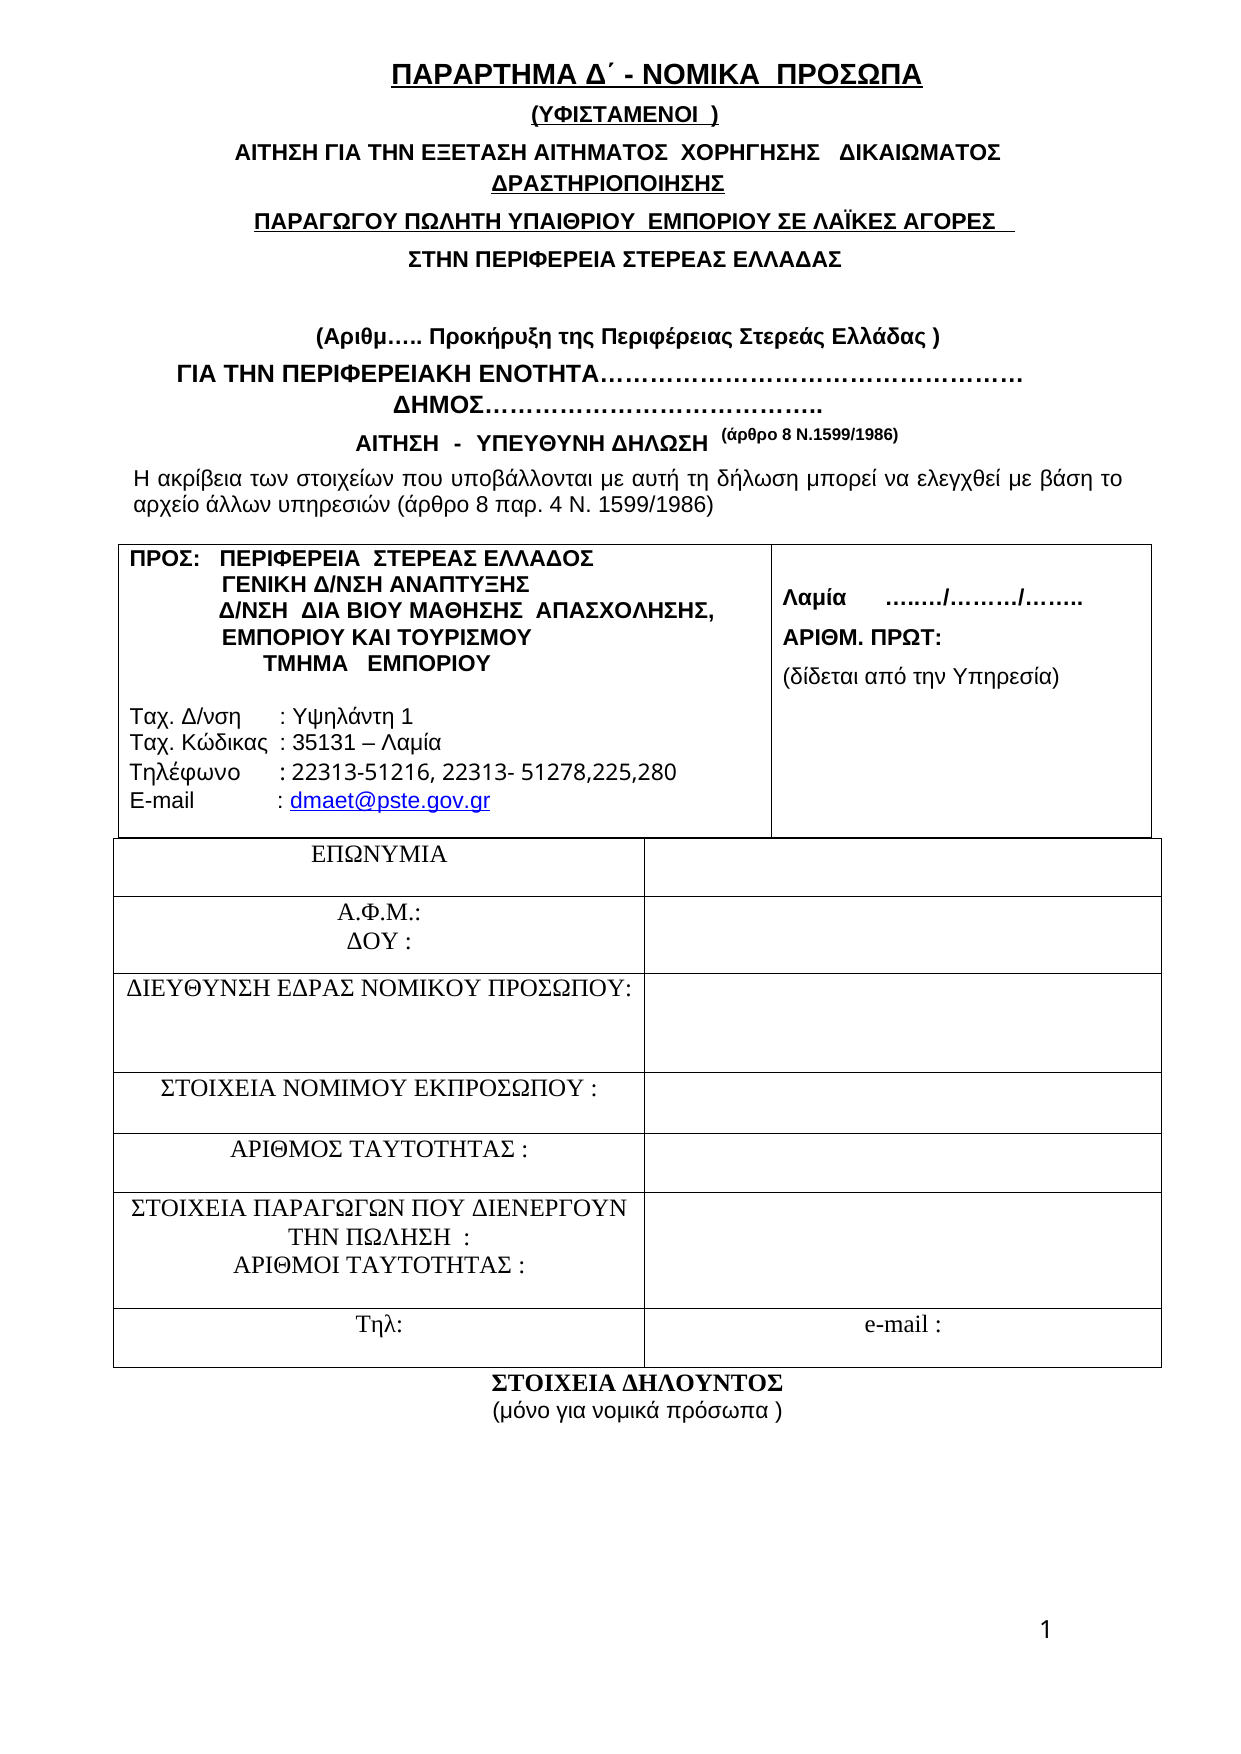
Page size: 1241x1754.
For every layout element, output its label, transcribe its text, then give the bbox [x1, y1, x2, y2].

subtitle (ΥΦΙΣΤΑΜΕΝΟΙ ) [197, 97, 1053, 128]
table_cell ΔΙΕΥΘΥΝΣΗ ΕΔΡΑΣ ΝΟΜΙΚΟΥ ΠΡΟΣΩΠΟΥ: [114, 974, 644, 1072]
subtitle (Αριθμ….. Προκήρυξη της Περιφέρειας Στερεάς Ελλάδας ) [197, 319, 1053, 350]
table_header ΕΠΩΝΥΜΙΑ [114, 839, 644, 896]
table_header [645, 839, 1161, 896]
table_cell ΑΡΙΘΜΟΣ ΤΑΥΤΟΤΗΤΑΣ : [114, 1134, 644, 1192]
subtitle ΠΑΡΑΡΤΗΜΑ Δ΄ - ΝΟΜΙΚΑ ΠΡΟΣΩΠΑ [172, 59, 1053, 90]
table_cell [645, 974, 1161, 1072]
subtitle ΑΙΤΗΣΗ ΓΙΑ ΤΗΝ ΕΞΕΤΑΣΗ ΑΙΤΗΜΑΤΟΣ ΧΟΡΗΓΗΣΗΣ ΔΙΚΑΙΩΜΑΤΟΣ ΔΡΑΣΤΗΡΙΟΠΟΙΗΣΗΣ [89, 135, 1053, 198]
text Η ακρίβεια των στοιχείων που υποβάλλονται με αυτή τη δήλωση μπορεί να ελεγχθεί με βάση το αρχείο άλλων υπηρεσιών (άρθρο 8 παρ. 4 Ν. 1599/1986) [133, 465, 1124, 517]
table_header Λαμία …..…/………/…….. ΑΡΙΘΜ. ΠΡΩΤ: (δίδεται από την Υπηρεσία) [772, 545, 1151, 837]
table_cell [645, 1134, 1161, 1192]
subtitle ΑΙΤΗΣΗ - ΥΠΕΥΘΥΝΗ ΔΗΛΩΣΗ (άρθρο 8 Ν.1599/1986) [222, 427, 1053, 458]
table_cell [645, 1193, 1161, 1308]
table_cell Α.Φ.Μ.: ΔΟΥ : [114, 897, 644, 972]
table_cell ΣΤΟΙΧΕΙΑ ΝΟΜΙΜΟΥ ΕΚΠΡΟΣΩΠΟΥ : [114, 1073, 644, 1133]
table_cell e-mail : [645, 1309, 1161, 1367]
subtitle ΣΤΗΝ ΠΕΡΙΦΕΡΕΙΑ ΣΤΕΡΕΑΣ ΕΛΛΑΔΑΣ [197, 243, 1053, 274]
table_cell Τηλ: [114, 1309, 644, 1367]
table_header ΠΡΟΣ: ΠΕΡΙΦΕΡΕΙΑ ΣΤΕΡΕΑΣ ΕΛΛΑΔΟΣ ΓΕΝΙΚΗ Δ/ΝΣΗ ΑΝΑΠΤΥΞΗΣ Δ/ΝΣΗ ΔΙΑ ΒΙΟΥ ΜΑΘΗΣΗΣ ΑΠΑΣΧΟΛΗΣΗΣ, ΕΜΠΟΡΙΟΥ ΚΑΙ ΤΟΥΡΙΣΜΟΥ ΤΜΗΜΑ ΕΜΠΟΡΙΟΥ Tαχ. Δ/νση : Υψηλάντη 1 Ταχ. Κώδικας : 35131 – Λαμία Τηλέφωνο : 22313-51216, 22313- 51278,225,280 E-mail : dmaet@pste.gov.gr [119, 545, 771, 837]
text (μόνο για νομικά πρόσωπα ) [222, 1397, 1053, 1423]
text ΣΤΟΙΧΕΙΑ ΔΗΛΟΥΝΤΟΣ [222, 1368, 1053, 1397]
subtitle ΠΑΡΑΓΩΓΟΥ ΠΩΛΗΤΗ ΥΠΑΙΘΡΙΟΥ ΕΜΠΟΡΙΟΥ ΣΕ ΛΑΪΚΕΣ ΑΓΟΡΕΣ [197, 205, 1053, 236]
subtitle ΓΙΑ ΤΗΝ ΠΕΡΙΦΕΡΕΙΑΚΗ ΕΝΟΤΗΤΑ…………………………………………… ΔΗΜΟΣ………………………………….. [148, 357, 1053, 420]
table_cell [645, 897, 1161, 972]
table_cell ΣΤΟΙΧΕΙΑ ΠΑΡΑΓΩΓΩΝ ΠΟΥ ΔΙΕΝΕΡΓΟΥΝ ΤΗΝ ΠΩΛΗΣΗ : ΑΡΙΘΜΟΙ ΤΑΥΤΟΤΗΤΑΣ : [114, 1193, 644, 1308]
table_cell [645, 1073, 1161, 1133]
